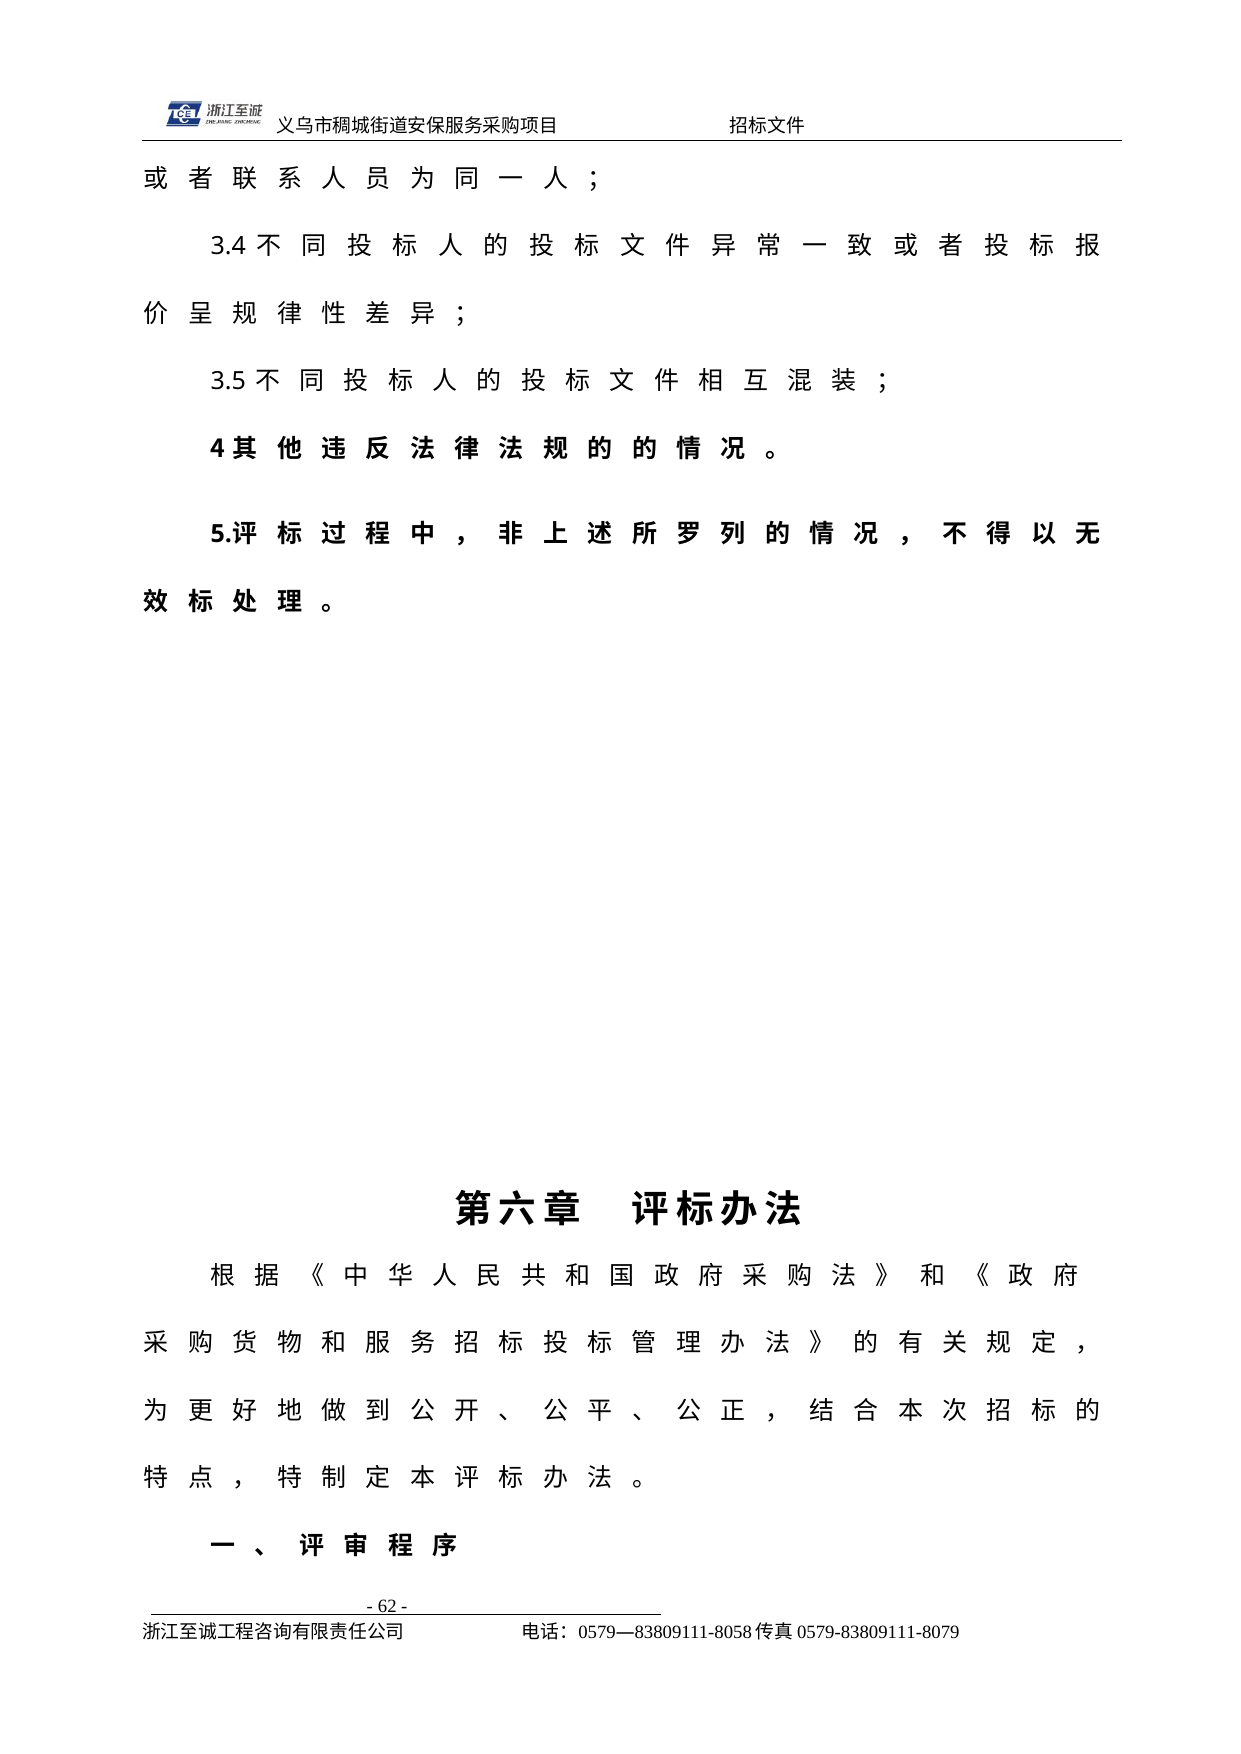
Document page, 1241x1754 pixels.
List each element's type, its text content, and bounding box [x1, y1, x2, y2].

text 3.4不同投标人的投标文件异常一致或者投标报价呈规律性差异； [144, 210, 1120, 345]
text 4其他违反法律法规的的情况。 [144, 412, 1120, 480]
text 一、评审程序 [144, 1510, 1120, 1577]
text 根据《中华人民共和国政府采购法》和《政府采购货物和服务招标投标管理办法》的有关规定，为更好地做到公开、公平、公正，结合本次招标的特点，特制定本评标办法。 [144, 1240, 1120, 1510]
text 3.5不同投标人的投标文件相互混装； [144, 345, 1120, 412]
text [144, 142, 1120, 210]
picture [151, 88, 277, 133]
subtitle 第六章 评标办法 [144, 1172, 1120, 1240]
text 5.评标过程中，非上述所罗列的情况，不得以无效标处理。 [144, 498, 1120, 633]
